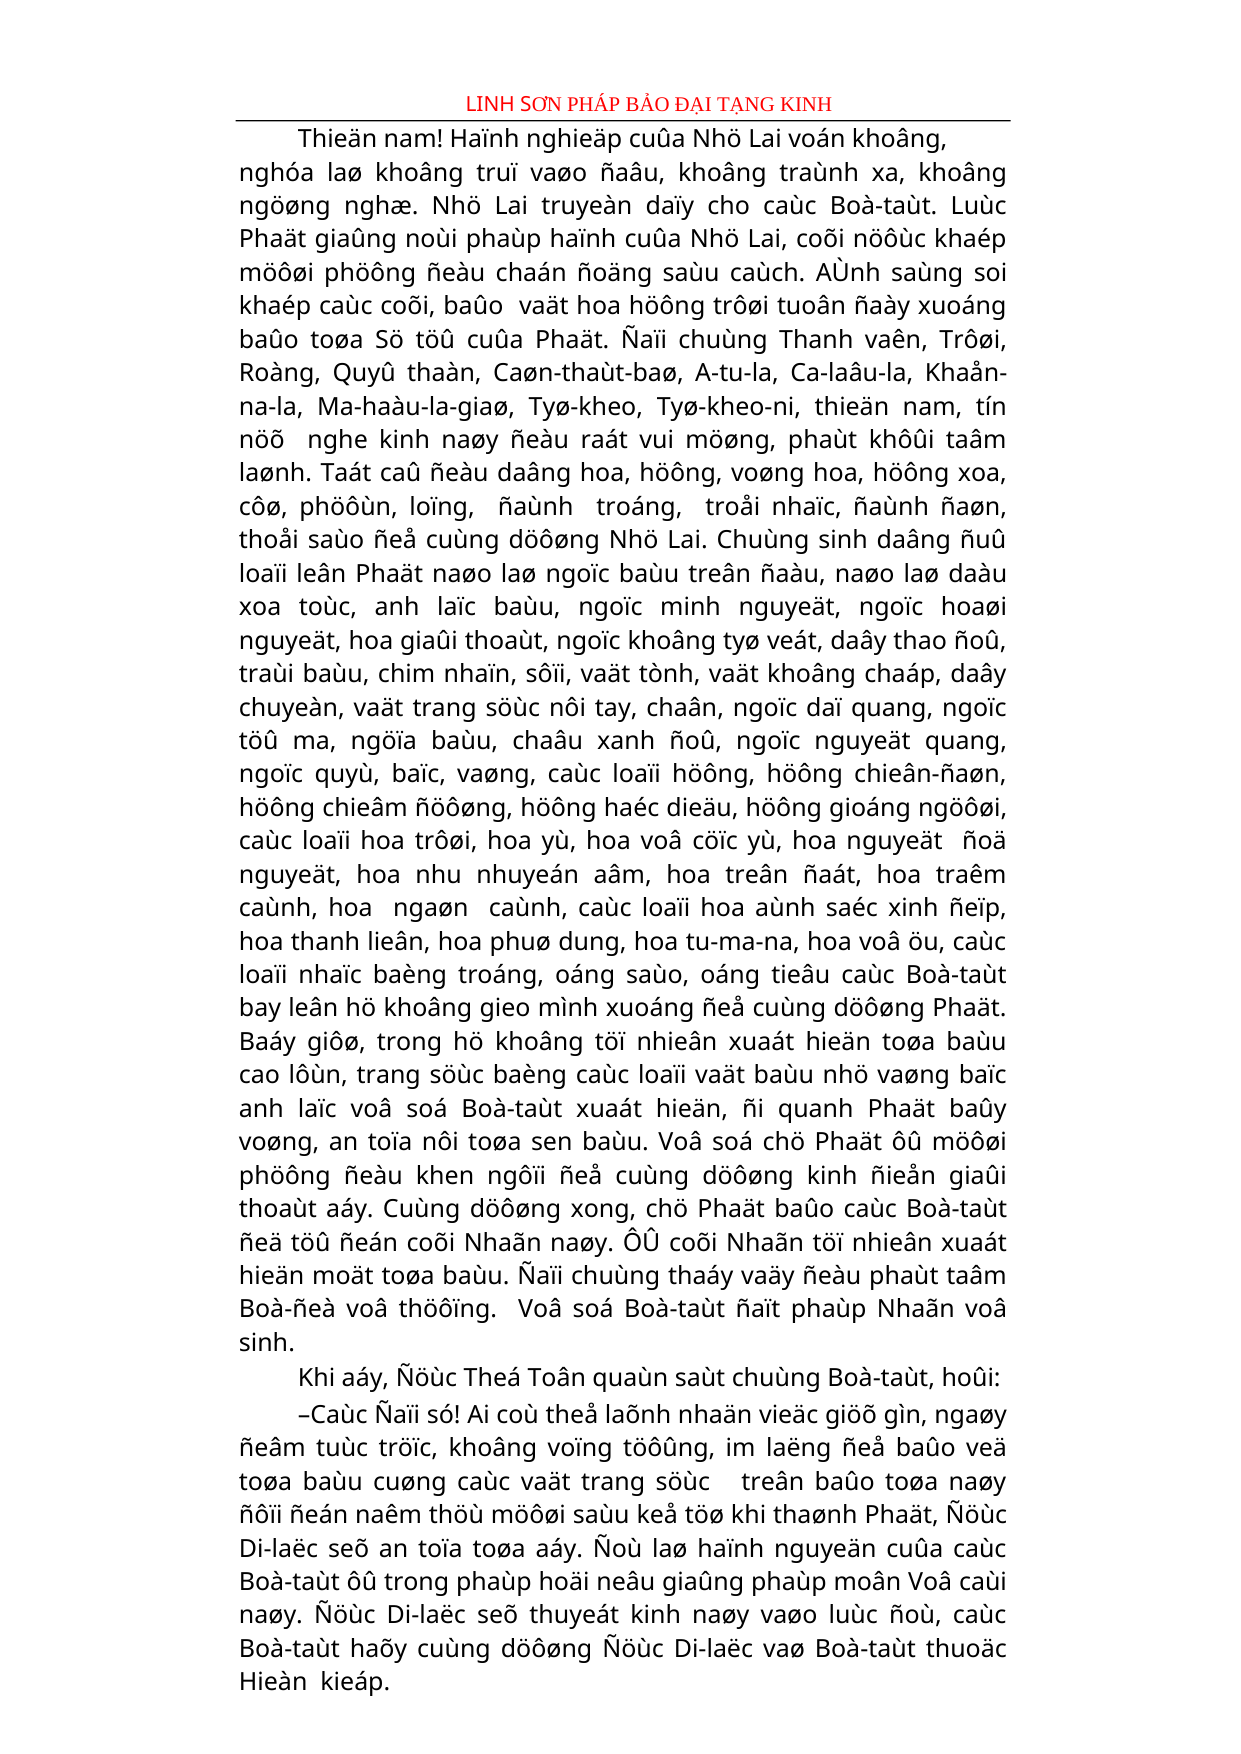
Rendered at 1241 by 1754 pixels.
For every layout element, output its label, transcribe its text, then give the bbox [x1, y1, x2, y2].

text –Caùc Ñaïi só! Ai coù theå laõnh nhaän vieäc giöõ gìn, ngaøy ñeâm tuùc tröïc, khoâng voïng töôûng, im laëng ñeå baûo veä toøa baùu cuøng caùc vaät trang söùc treân baûo toøa naøy ñôïi ñeán naêm thöù möôøi saùu keå töø khi thaønh Phaät, Ñöùc Di-laëc seõ an toïa toøa aáy. Ñoù laø haïnh nguyeän cuûa caùc Boà-taùt ôû trong phaùp hoäi neâu giaûng phaùp moân Voâ caùi naøy. Ñöùc Di-laëc seõ thuyeát kinh naøy vaøo luùc ñoù, caùc Boà-taùt haõy cuùng döôøng Ñöùc Di-laëc vaø Boà-taùt thuoäc Hieàn kieáp. [239, 1397, 1008, 1698]
text Thieän nam! Haïnh nghieäp cuûa Nhö Lai voán khoâng, nghóa laø khoâng truï vaøo ñaâu, khoâng traùnh xa, khoâng ngöøng nghæ. Nhö Lai truyeàn daïy cho caùc Boà-taùt. Luùc Phaät giaûng noùi phaùp haïnh cuûa Nhö Lai, coõi nöôùc khaép möôøi phöông ñeàu chaán ñoäng saùu caùch. AÙnh saùng soi khaép caùc coõi, baûo vaät hoa höông trôøi tuoân ñaày xuoáng baûo toøa Sö töû cuûa Phaät. Ñaïi chuùng Thanh vaên, Trôøi, Roàng, Quyû thaàn, Caøn-thaùt-baø, A-tu-la, Ca-laâu-la, Khaån-na-la, Ma-haàu-la-giaø, Tyø-kheo, Tyø-kheo-ni, thieän nam, tín nöõ nghe kinh naøy ñeàu raát vui möøng, phaùt khôûi taâm laønh. Taát caû ñeàu daâng hoa, höông, voøng hoa, höông xoa, côø, phöôùn, loïng, ñaùnh troáng, troåi nhaïc, ñaùnh ñaøn, thoåi saùo ñeå cuùng döôøng Nhö Lai. Chuùng sinh daâng ñuû loaïi leân Phaät naøo laø ngoïc baùu treân ñaàu, naøo laø daàu xoa toùc, anh laïc baùu, ngoïc minh nguyeät, ngoïc hoaøi nguyeät, hoa giaûi thoaùt, ngoïc khoâng tyø veát, daây thao ñoû, traùi baùu, chim nhaïn, sôïi, vaät tònh, vaät khoâng chaáp, daây chuyeàn, vaät trang söùc nôi tay, chaân, ngoïc daï quang, ngoïc töû ma, ngöïa baùu, chaâu xanh ñoû, ngoïc nguyeät quang, ngoïc quyù, baïc, vaøng, caùc loaïi höông, höông chieân-ñaøn, höông chieâm ñöôøng, höông haéc dieäu, höông gioáng ngöôøi, caùc loaïi hoa trôøi, hoa yù, hoa voâ cöïc yù, hoa nguyeät ñoä nguyeät, hoa nhu nhuyeán aâm, hoa treân ñaát, hoa traêm caùnh, hoa ngaøn caùnh, caùc loaïi hoa aùnh saéc xinh ñeïp, hoa thanh lieân, hoa phuø dung, hoa tu-ma-na, hoa voâ öu, caùc loaïi nhaïc baèng troáng, oáng saùo, oáng tieâu caùc Boà-taùt bay leân hö khoâng gieo mình xuoáng ñeå cuùng döôøng Phaät. Baáy giôø, trong hö khoâng töï nhieân xuaát hieän toøa baùu cao lôùn, trang söùc baèng caùc loaïi vaät baùu nhö vaøng baïc anh laïc voâ soá Boà-taùt xuaát hieän, ñi quanh Phaät baûy voøng, an toïa nôi toøa sen baùu. Voâ soá chö Phaät ôû möôøi phöông ñeàu khen ngôïi ñeå cuùng döôøng kinh ñieån giaûi thoaùt aáy. Cuùng döôøng xong, chö Phaät baûo caùc Boà-taùt ñeä töû ñeán coõi Nhaãn naøy. ÔÛ coõi Nhaãn töï nhieân xuaát hieän moät toøa baùu. Ñaïi chuùng thaáy vaäy ñeàu phaùt taâm Boà-ñeà voâ thöôïng. Voâ soá Boà-taùt ñaït phaùp Nhaãn voâ sinh. [239, 117, 1008, 1358]
text LINH SƠN PHÁP BẢO ĐẠI TẠNG KINH [465, 89, 1065, 117]
text Khi aáy, Ñöùc Theá Toân quaùn saùt chuùng Boà-taùt, hoûi: [298, 1360, 1065, 1394]
